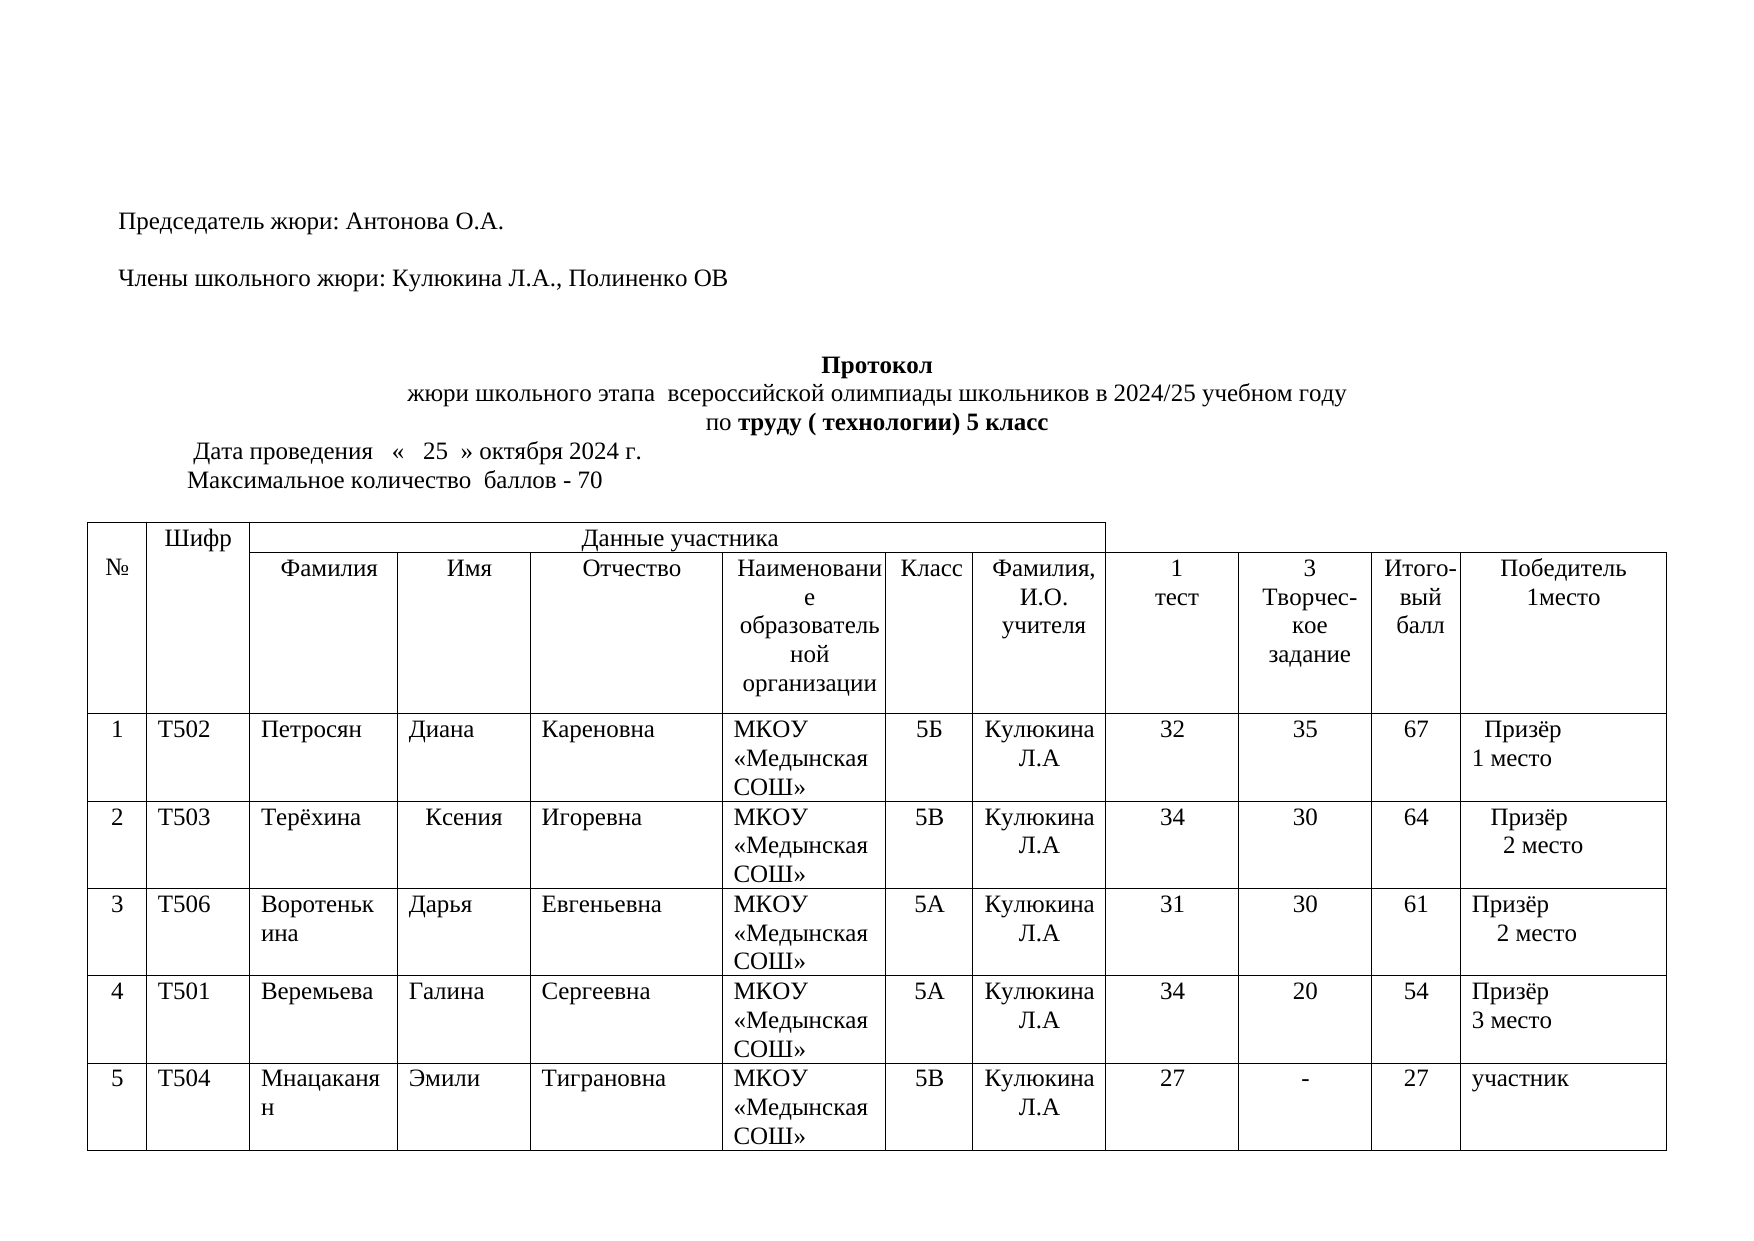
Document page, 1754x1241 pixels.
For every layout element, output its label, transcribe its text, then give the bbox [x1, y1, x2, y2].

table_cell 27 [1372, 1064, 1460, 1150]
table_cell Итого- вый балл [1372, 553, 1460, 713]
table_cell Призёр 1 место [1461, 714, 1666, 801]
table_cell 30 [1239, 889, 1371, 975]
table_cell Кулюкина Л.А [973, 714, 1105, 801]
table_cell 5 [88, 1064, 146, 1150]
table_cell Евгеньевна [531, 889, 722, 975]
table_cell Победитель 1место [1461, 553, 1666, 713]
table_cell Призёр 2 место [1461, 802, 1666, 888]
table_cell МКОУ «Медынская СОШ» [723, 889, 885, 975]
table_cell Т502 [147, 714, 249, 801]
text по труду ( технологии) 5 класс [118, 407, 1636, 436]
table_cell 5В [886, 802, 972, 888]
table_cell Игоревна [531, 802, 722, 888]
table_cell 3 [88, 889, 146, 975]
table_cell Терёхина [250, 802, 397, 888]
table_cell Т504 [147, 1064, 249, 1150]
table_cell Диана [398, 714, 530, 801]
table_cell Сергеевна [531, 976, 722, 1062]
table_header № [88, 523, 146, 713]
table_cell Мнацаканян [250, 1064, 397, 1150]
table_cell Фамилия [250, 553, 397, 713]
table_cell Класс [886, 553, 972, 713]
text жюри школьного этапа всероссийской олимпиады школьников в 2024/25 учебном году [118, 378, 1636, 407]
table_cell Наименование образовательной организации [723, 553, 885, 713]
table_cell Фамилия,И.О. учителя [973, 553, 1105, 713]
text Председатель жюри: Антонова О.А. [118, 206, 1636, 235]
table_cell Кулюкина Л.А [973, 889, 1105, 975]
table_cell - [1239, 1064, 1371, 1150]
table_cell Ксения [398, 802, 530, 888]
table_cell 2 [88, 802, 146, 888]
table_cell 67 [1372, 714, 1460, 801]
table_cell Галина [398, 976, 530, 1062]
table_cell МКОУ «Медынская СОШ» [723, 976, 885, 1062]
table_cell 64 [1372, 802, 1460, 888]
table_cell 5В [886, 1064, 972, 1150]
table_cell 31 [1106, 889, 1238, 975]
table_cell 1 тест [1106, 553, 1238, 713]
table_cell Веремьева [250, 976, 397, 1062]
text Дата проведения « 25 » октября 2024 г. [118, 436, 1636, 465]
table_cell 27 [1106, 1064, 1238, 1150]
table_cell 3 Творчес-кое задание [1239, 553, 1371, 713]
text Максимальное количество баллов - 70 [118, 465, 1636, 493]
table_cell 5А [886, 889, 972, 975]
table_cell 34 [1106, 976, 1238, 1062]
table_cell Кулюкина Л.А [973, 1064, 1105, 1150]
table_cell 61 [1372, 889, 1460, 975]
table_cell Отчество [531, 553, 722, 713]
table_cell Т501 [147, 976, 249, 1062]
table_cell Т506 [147, 889, 249, 975]
table_cell Воротенькина [250, 889, 397, 975]
table_cell 54 [1372, 976, 1460, 1062]
table_cell 4 [88, 976, 146, 1062]
table_cell 30 [1239, 802, 1371, 888]
table_cell 5Б [886, 714, 972, 801]
table_cell МКОУ «Медынская СОШ» [723, 714, 885, 801]
table_cell 5А [886, 976, 972, 1062]
table_cell Кулюкина Л.А [973, 976, 1105, 1062]
table_header Данные участника [250, 523, 1105, 552]
table_cell 20 [1239, 976, 1371, 1062]
table_cell МКОУ «Медынская СОШ» [723, 802, 885, 888]
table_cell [723, 1064, 885, 1150]
table_cell 35 [1239, 714, 1371, 801]
table_cell Кулюкина Л.А [973, 802, 1105, 888]
table_cell 32 [1106, 714, 1238, 801]
table_cell Т503 [147, 802, 249, 888]
table_cell Тиграновна [531, 1064, 722, 1150]
table_cell участник [1461, 1064, 1666, 1150]
table_header Шифр [147, 523, 249, 713]
table_cell Призёр 3 место [1461, 976, 1666, 1062]
table_cell Петросян [250, 714, 397, 801]
table_cell Дарья [398, 889, 530, 975]
table_cell 34 [1106, 802, 1238, 888]
table_cell Кареновна [531, 714, 722, 801]
table_cell Эмили [398, 1064, 530, 1150]
text Протокол [118, 350, 1636, 378]
text Члены школьного жюри: Кулюкина Л.А., Полиненко ОВ [118, 263, 1636, 292]
table_cell Имя [398, 553, 530, 713]
table_cell Призёр 2 место [1461, 889, 1666, 975]
table_cell 1 [88, 714, 146, 801]
